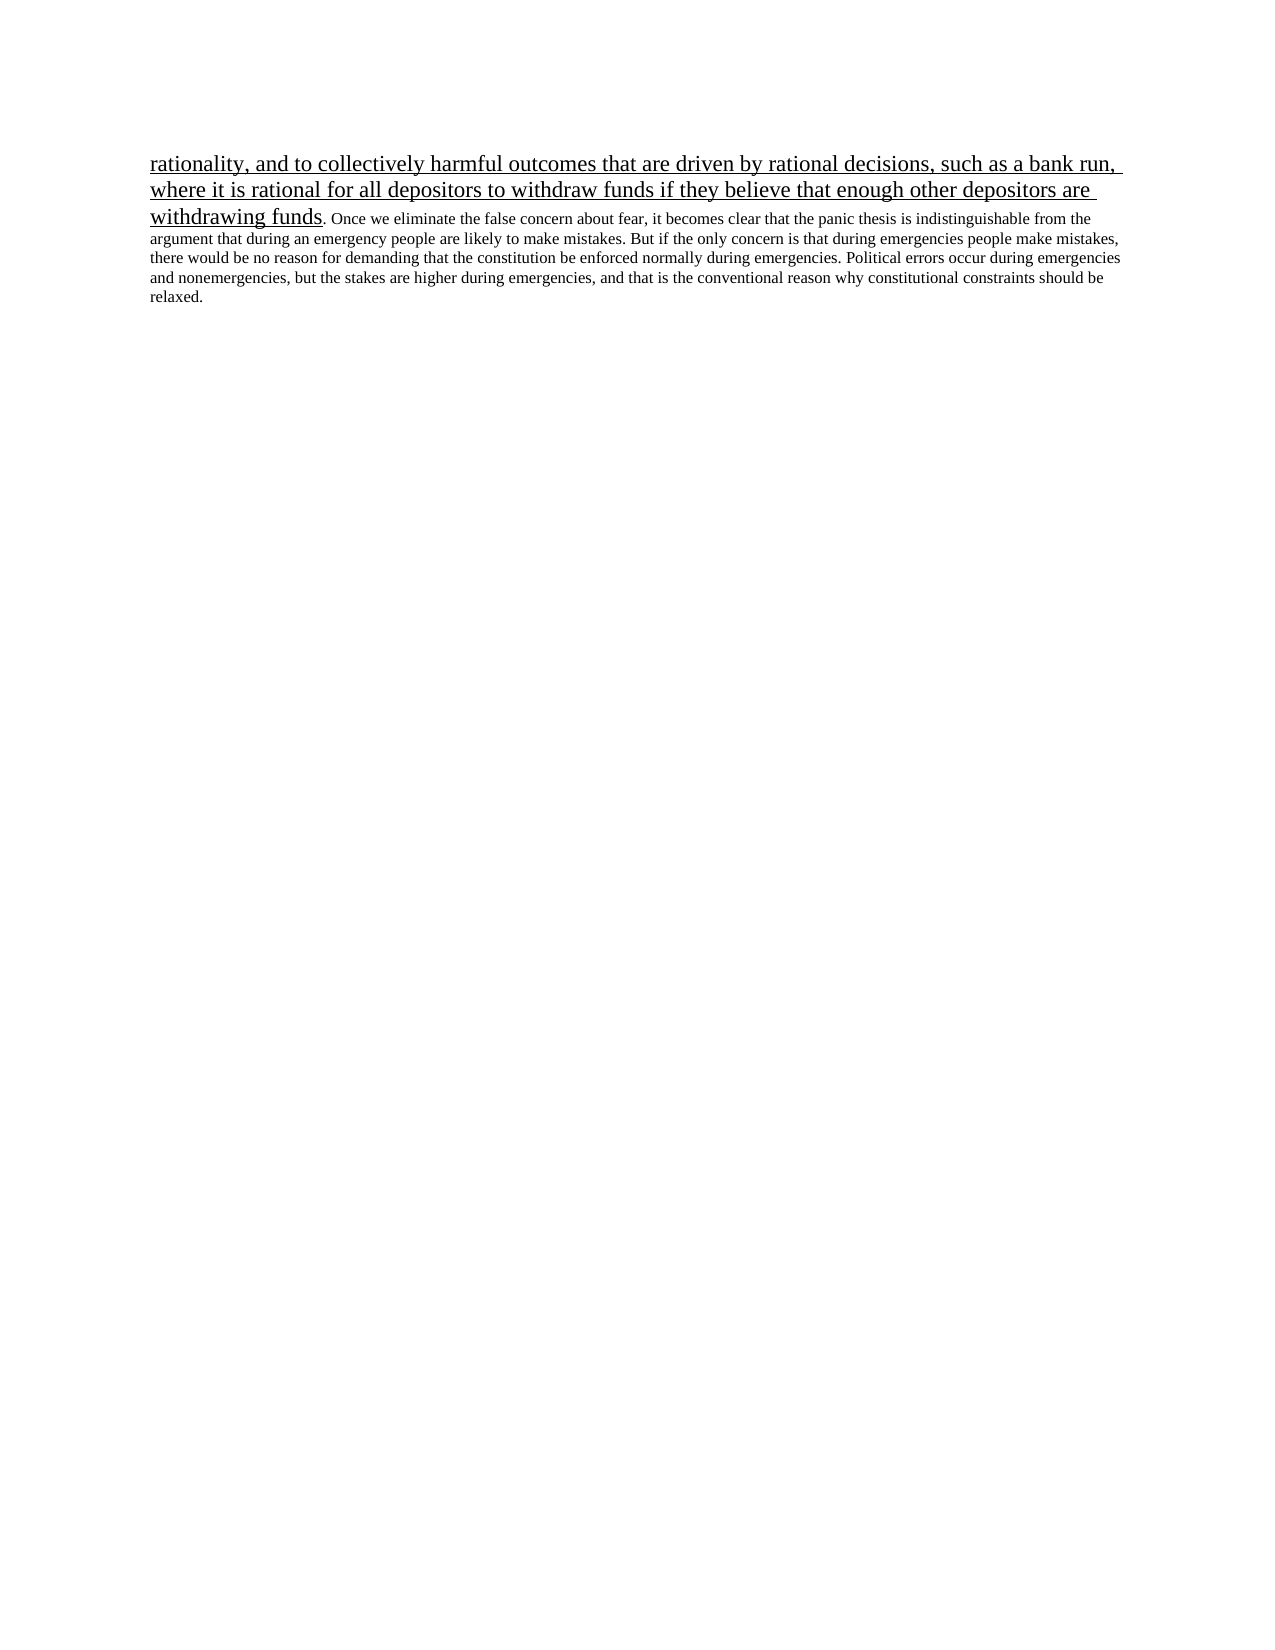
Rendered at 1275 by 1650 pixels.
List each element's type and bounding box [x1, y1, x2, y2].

text [150, 150, 1125, 306]
